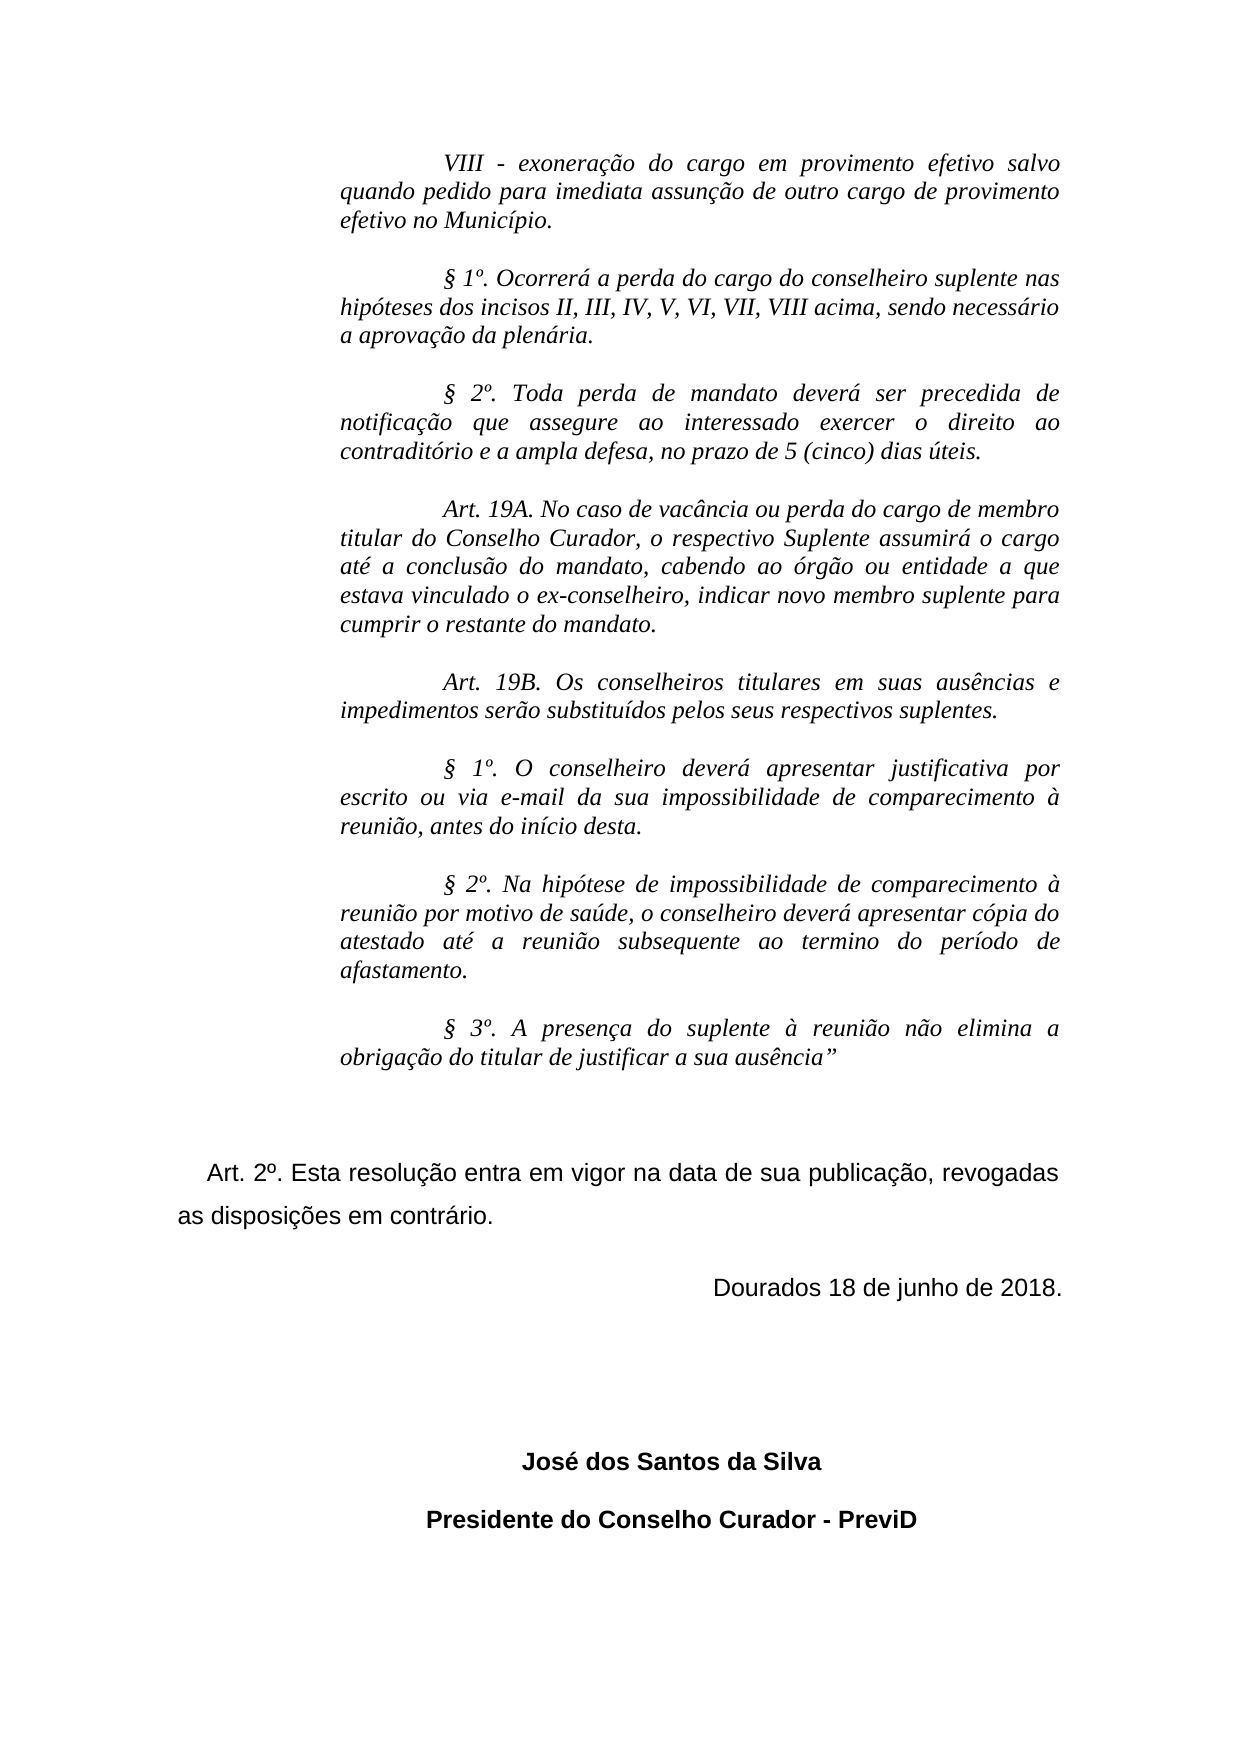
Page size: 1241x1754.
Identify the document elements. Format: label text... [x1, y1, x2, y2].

text Art. 19A. No caso de vacância ou perda do cargo de membro titular do Conselho Curador, o respectivo Suplente assumirá o cargo até a conclusão do mandato, cabendo ao órgão ou entidade a que estava vinculado o ex-conselheiro, indicar novo membro suplente para cumprir o restante do mandato. [340, 494, 1063, 638]
text § 1º. Ocorrerá a perda do cargo do conselheiro suplente nas hipóteses dos incisos II, III, IV, V, VI, VII, VIII acima, sendo necessário a aprovação da plenária. [340, 263, 1063, 349]
text § 2º. Toda perda de mandato deverá ser precedida de notificação que assegure ao interessado exercer o direito ao contraditório e a ampla defesa, no prazo de 5 (cinco) dias úteis. [340, 378, 1063, 465]
text Art. 2º. Esta resolução entra em vigor na data de sua publicação, revogadas as disposições em contrário. [177, 1158, 1061, 1229]
text VIII - exoneração do cargo em provimento efetivo salvo quando pedido para imediata assunção de outro cargo de provimento efetivo no Município. [340, 148, 1063, 234]
text § 3º. A presença do suplente à reunião não elimina a obrigação do titular de justificar a sua ausência” [340, 1013, 1063, 1071]
text Dourados 18 de junho de 2018. [340, 1273, 1063, 1302]
text § 2º. Na hipótese de impossibilidade de comparecimento à reunião por motivo de saúde, o conselheiro deverá apresentar cópia do atestado até a reunião subsequente ao termino do período de afastamento. [340, 869, 1063, 984]
text § 1º. O conselheiro deverá apresentar justificativa por escrito ou via e-mail da sua impossibilidade de comparecimento à reunião, antes do início desta. [340, 753, 1063, 840]
text José dos Santos da Silva [177, 1447, 1063, 1476]
text Art. 19B. Os conselheiros titulares em suas ausências e impedimentos serão substituídos pelos seus respectivos suplentes. [340, 667, 1063, 724]
text Presidente do Conselho Curador - PreviD [177, 1505, 1063, 1533]
